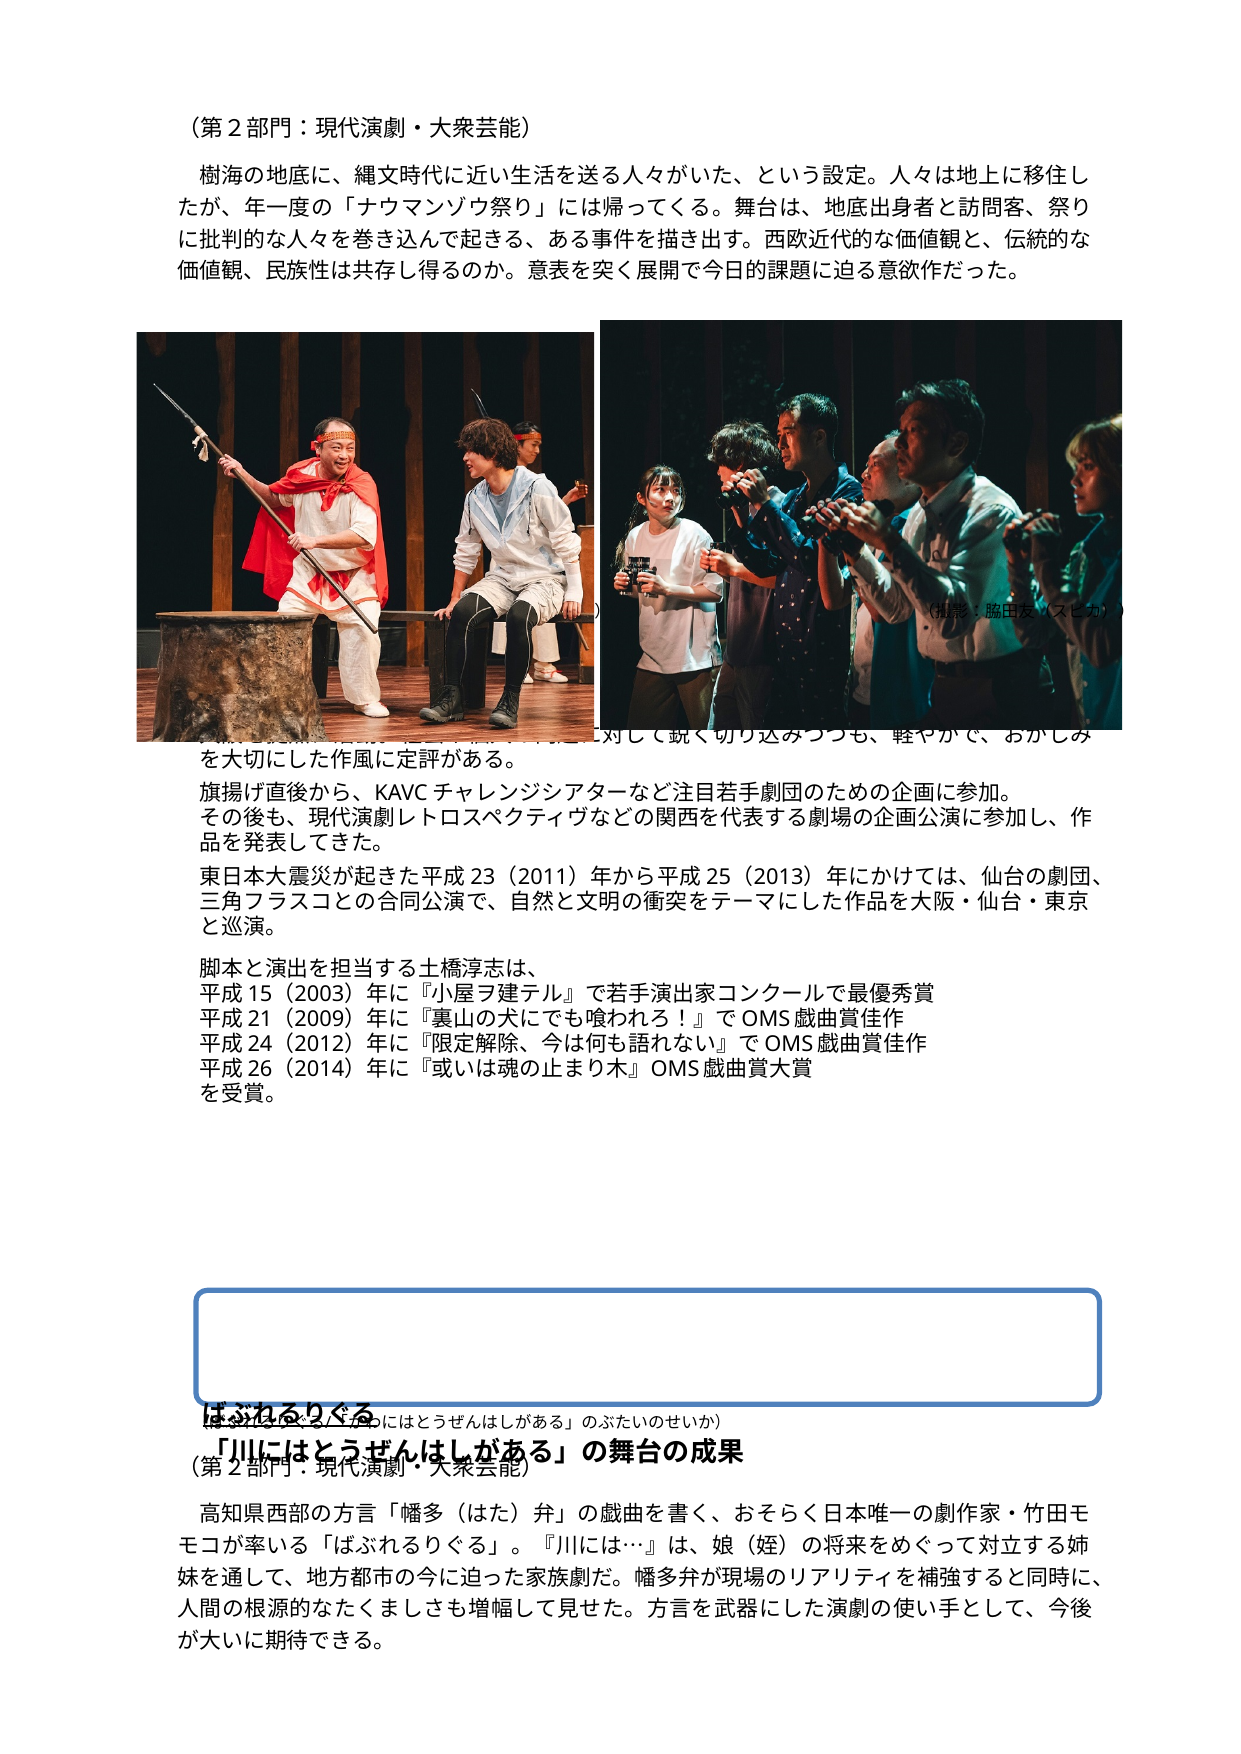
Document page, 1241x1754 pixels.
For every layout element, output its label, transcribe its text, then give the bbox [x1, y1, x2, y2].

text 旗揚げ直後から、KAVCチャレンジシアターなど注目若手劇団のための企画に参加。 [177, 781, 1092, 806]
text 東日本大震災が起きた平成23（2011）年から平成25（2013）年にかけては、仙台の劇団、三角フラスコとの合同公演で、自然と文明の衝突をテーマにした作品を大阪・仙台・東京と巡演。 [199, 864, 1092, 939]
text 平成21（2009）年に『裏山の犬にでも喰われろ！』でOMS戯曲賞佳作 [177, 1006, 1092, 1031]
text を受賞。 [177, 1081, 1092, 1106]
text 大阪を拠点に活動。社会や個人の問題に対して鋭く切り込みつつも、軽やかで、おかしみを大切にした作風に定評がある。 [199, 722, 1092, 772]
text 平成26（2014）年に『或いは魂の止まり木』OMS戯曲賞大賞 [177, 1056, 1092, 1081]
picture [136, 332, 595, 742]
picture [600, 320, 1123, 730]
text 高知県西部の方言「幡多（はた）弁」の戯曲を書く、おそらく日本唯一の劇作家・竹田モモコが率いる「ばぶれるりぐる」。『川には…』は、娘（姪）の将来をめぐって対立する姉妹を通して、地方都市の今に迫った家族劇だ。幡多弁が現場のリアリティを補強すると同時に、人間の根源的なたくましさも増幅して見せた。方言を武器にした演劇の使い手として、今後が大いに期待できる。 [177, 1496, 1092, 1654]
text 平成24（2012）年に『限定解除、今は何も語れない』でOMS戯曲賞佳作 [177, 1031, 1092, 1056]
text （第２部門：現代演劇・大衆芸能） [177, 1434, 1092, 1496]
text 樹海の地底に、縄文時代に近い生活を送る人々がいた、という設定。人々は地上に移住したが、年一度の「ナウマンゾウ祭り」には帰ってくる。舞台は、地底出身者と訪問客、祭りに批判的な人々を巻き込んで起きる、ある事件を描き出す。西欧近代的な価値観と、伝統的な価値観、民族性は共存し得るのか。意表を突く展開で今日的課題に迫る意欲作だった。 [177, 158, 1092, 285]
text その後も、現代演劇レトロスペクティヴなどの関西を代表する劇場の企画公演に参加し、作品を発表してきた。 [199, 806, 1092, 856]
text 脚本と演出を担当する土橋淳志は、 [177, 956, 1092, 981]
text 平成15（2003）年に『小屋ヲ建テル』で若手演出家コンクールで最優秀賞 [177, 981, 1092, 1006]
text （ばぶれるりぐる/「かわにはとうぜんはしがある」のぶたいのせいか） [192, 1409, 1092, 1434]
text （第２部門：現代演劇・大衆芸能） [177, 96, 1092, 158]
